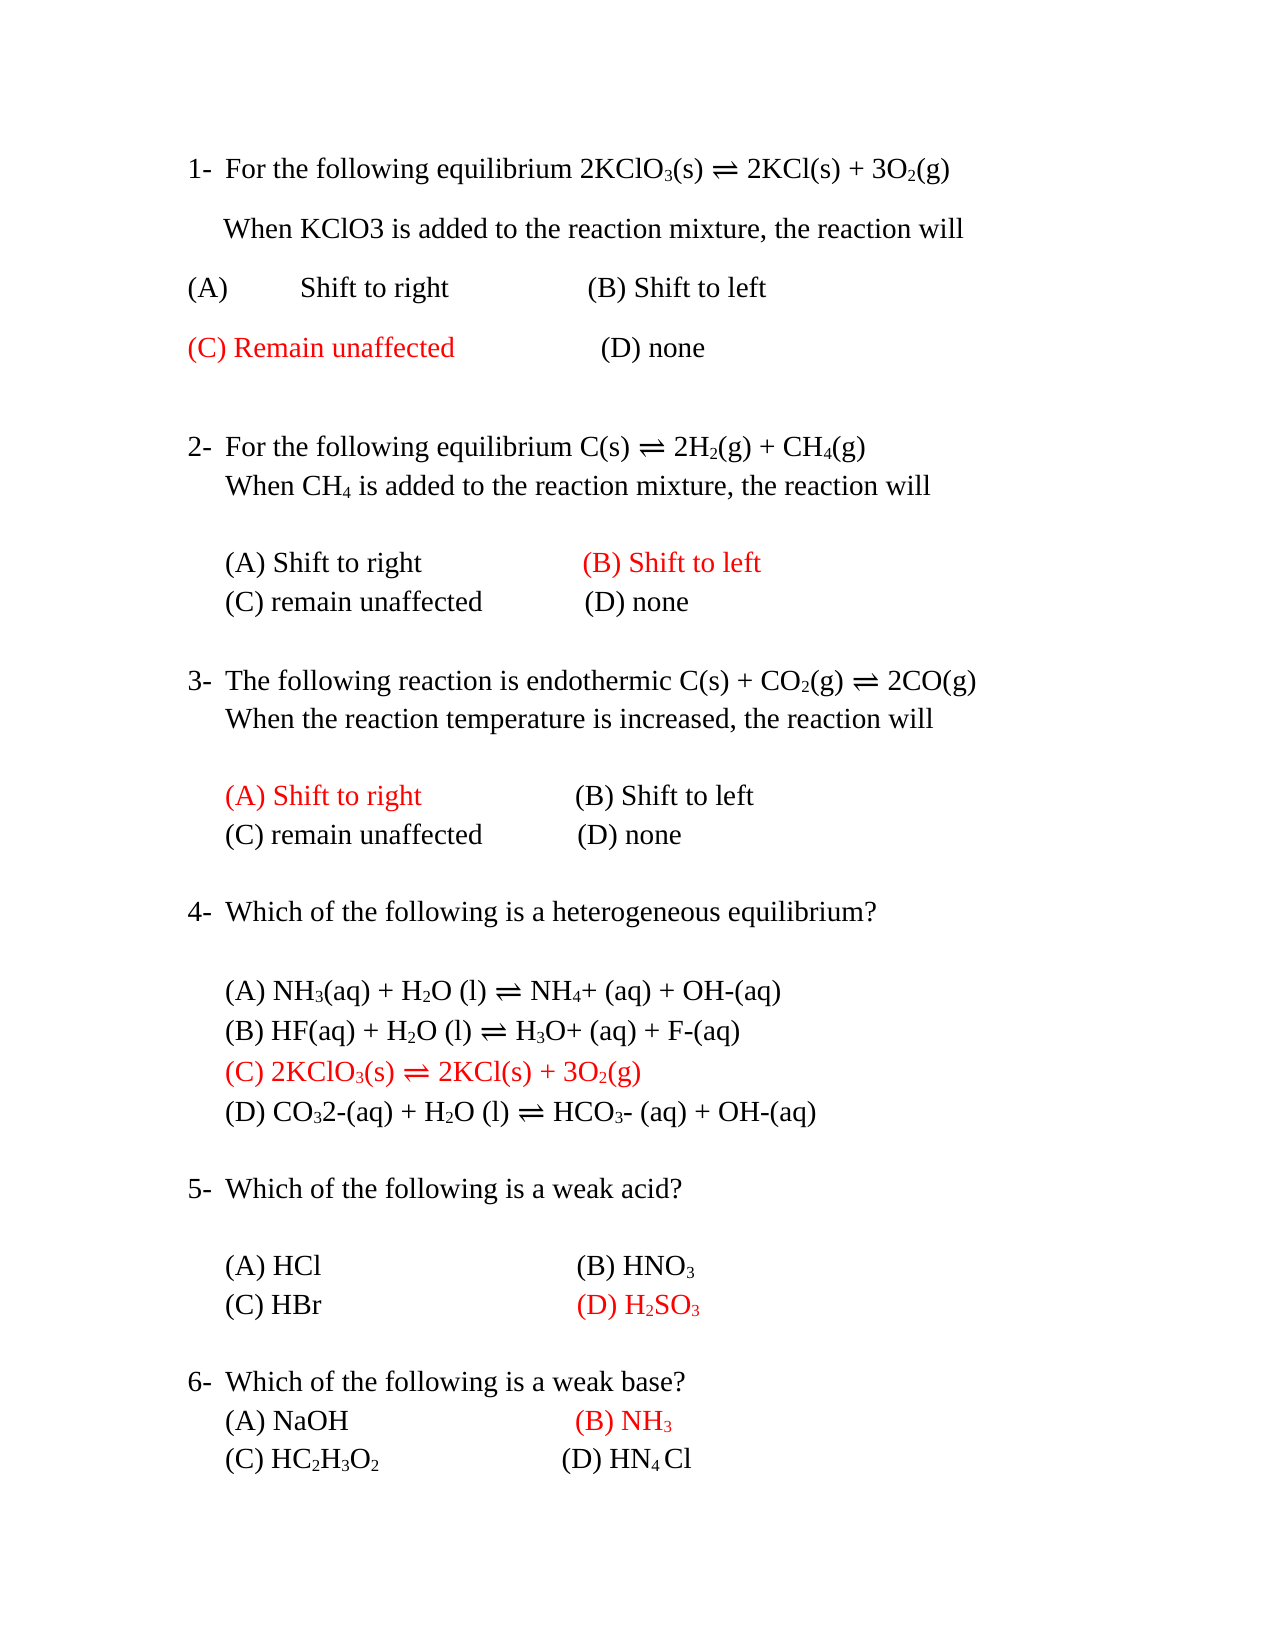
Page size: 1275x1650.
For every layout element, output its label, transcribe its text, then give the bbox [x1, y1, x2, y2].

list Which of the following is a weak acid? [187, 1171, 1125, 1205]
list (D) CO32-(aq) + H2O (l) ⇌ HCO3- (aq) + OH-(aq) [225, 1092, 1125, 1128]
text When KClO3 is added to the reaction mixture, the reaction will [150, 211, 1125, 245]
list (A) Shift to right (B) Shift to left [225, 778, 1125, 812]
text (C) Remain unaffected (D) none [187, 330, 1125, 363]
list Which of the following is a heterogeneous equilibrium? [187, 894, 1125, 928]
list (A) HCl (B) HNO3 [225, 1248, 1125, 1282]
list (C) remain unaffected (D) none [225, 817, 1125, 851]
list (C) HBr (D) H2SO3 [225, 1287, 1125, 1321]
list When CH4 is added to the reaction mixture, the reaction will [225, 468, 1125, 502]
list Shift to right (B) Shift to left [187, 271, 1125, 304]
list (C) remain unaffected (D) none [225, 584, 1125, 617]
list For the following equilibrium C(s) ⇌ 2H2(g) + CH4(g) [187, 428, 1125, 463]
list When the reaction temperature is increased, the reaction will [225, 701, 1125, 735]
list (C) 2KClO3(s) ⇌ 2KCl(s) + 3O2(g) [225, 1052, 1125, 1087]
list For the following equilibrium 2KClO3(s) ⇌ 2KCl(s) + 3O2(g) [187, 150, 1125, 185]
list (C) HC2H3O2 (D) HN4 Cl [225, 1441, 1125, 1475]
list (B) HF(aq) + H2O (l) ⇌ H3O+ (aq) + F-(aq) [225, 1012, 1125, 1047]
list (A) NH3(aq) + H2O (l) ⇌ NH4+ (aq) + OH-(aq) [225, 971, 1125, 1006]
list Which of the following is a weak base? [187, 1364, 1125, 1398]
list (A) NaOH (B) NH3 [225, 1403, 1125, 1436]
list (A) Shift to right (B) Shift to left [225, 545, 1125, 579]
list The following reaction is endothermic C(s) + CO2(g) ⇌ 2CO(g) [187, 661, 1125, 696]
